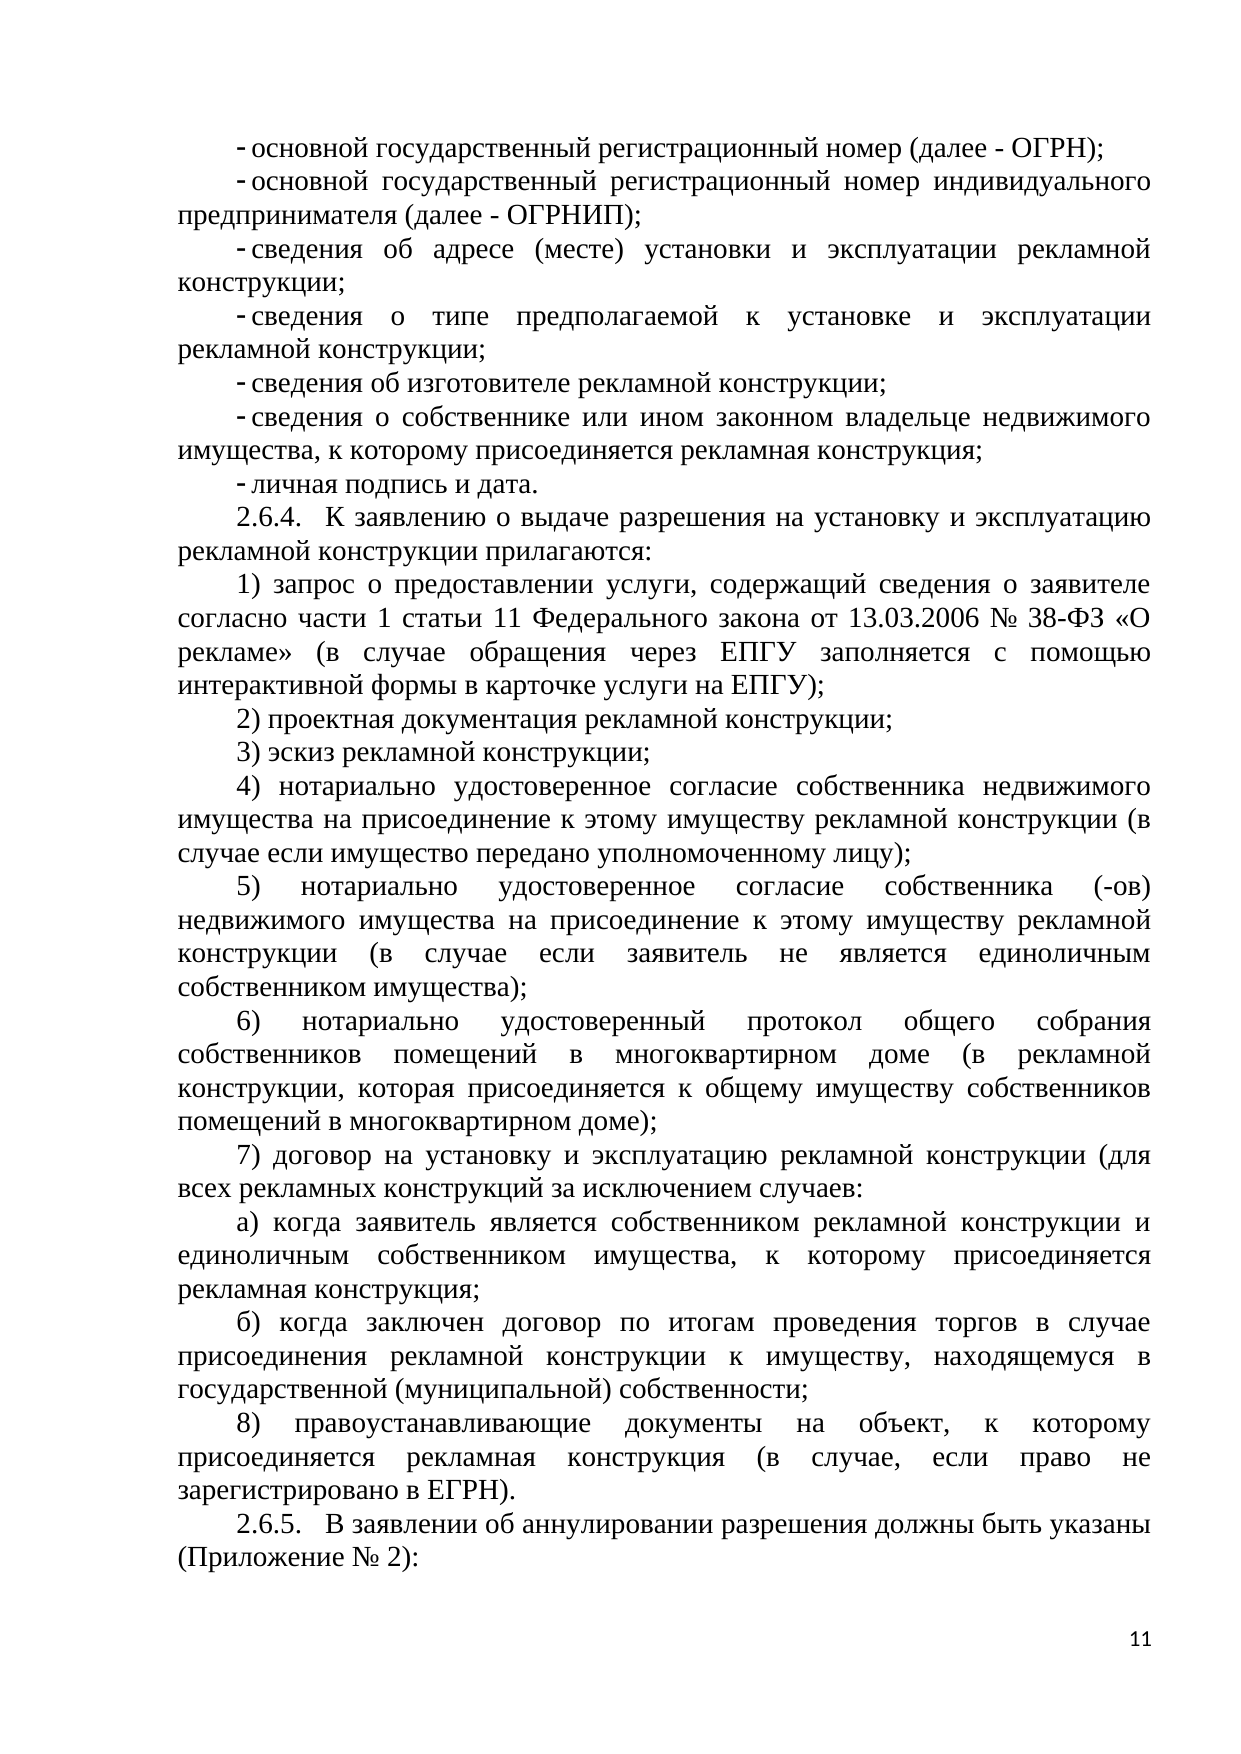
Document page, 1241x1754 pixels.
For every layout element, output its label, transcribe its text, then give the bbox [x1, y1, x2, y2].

text 4) нотариально удостоверенное согласие собственника недвижимого имущества на присоединение к этому имуществу рекламной конструкции (в случае если имущество передано уполномоченному лицу); [177, 768, 1152, 868]
text 5) нотариально удостоверенное согласие собственника (-ов) недвижимого имущества на присоединение к этому имуществу рекламной конструкции (в случае если заявитель не является единоличным собственником имущества); [177, 868, 1152, 1003]
text а) когда заявитель является собственником рекламной конструкции и единоличным собственником имущества, к которому присоединяется рекламная конструкция; [177, 1204, 1152, 1304]
text 8) правоустанавливающие документы на объект, к которому присоединяется рекламная конструкция (в случае, если право не зарегистрировано в ЕГРН). [177, 1405, 1152, 1506]
text б) когда заключен договор по итогам проведения торгов в случае присоединения рекламной конструкции к имуществу, находящемуся в государственной (муниципальной) собственности; [177, 1304, 1152, 1405]
text 1) запрос о предоставлении услуги, содержащий сведения о заявителе согласно части 1 статьи 11 Федерального закона от 13.03.2006 № 38-ФЗ «О рекламе» (в случае обращения через ЕПГУ заполняется с помощью интерактивной формы в карточке услуги на ЕПГУ); [177, 567, 1152, 701]
list сведения об изготовителе рекламной конструкции; [177, 365, 1152, 399]
list В заявлении об аннулировании разрешения должны быть указаны (Приложение № 2): [177, 1506, 1152, 1573]
text 7) договор на установку и эксплуатацию рекламной конструкции (для всех рекламных конструкций за исключением случаев: [177, 1137, 1152, 1204]
list сведения об адресе (месте) установки и эксплуатации рекламной конструкции; [177, 231, 1152, 298]
list основной государственный регистрационный номер индивидуального предпринимателя (далее - ОГРНИП); [177, 163, 1152, 231]
text 6) нотариально удостоверенный протокол общего собрания собственников помещений в многоквартирном доме (в рекламной конструкции, которая присоединяется к общему имуществу собственников помещений в многоквартирном доме); [177, 1003, 1152, 1137]
list сведения о собственнике или ином законном владельце недвижимого имущества, к которому присоединяется рекламная конструкция; [177, 399, 1152, 466]
text 3) эскиз рекламной конструкции; [177, 734, 1152, 768]
list личная подпись и дата. [177, 466, 1152, 499]
list К заявлению о выдаче разрешения на установку и эксплуатацию рекламной конструкции прилагаются: [177, 499, 1152, 567]
list сведения о типе предполагаемой к установке и эксплуатации рекламной конструкции; [177, 298, 1152, 365]
list основной государственный регистрационный номер (далее - ОГРН); [177, 130, 1152, 163]
text 2) проектная документация рекламной конструкции; [177, 701, 1152, 734]
